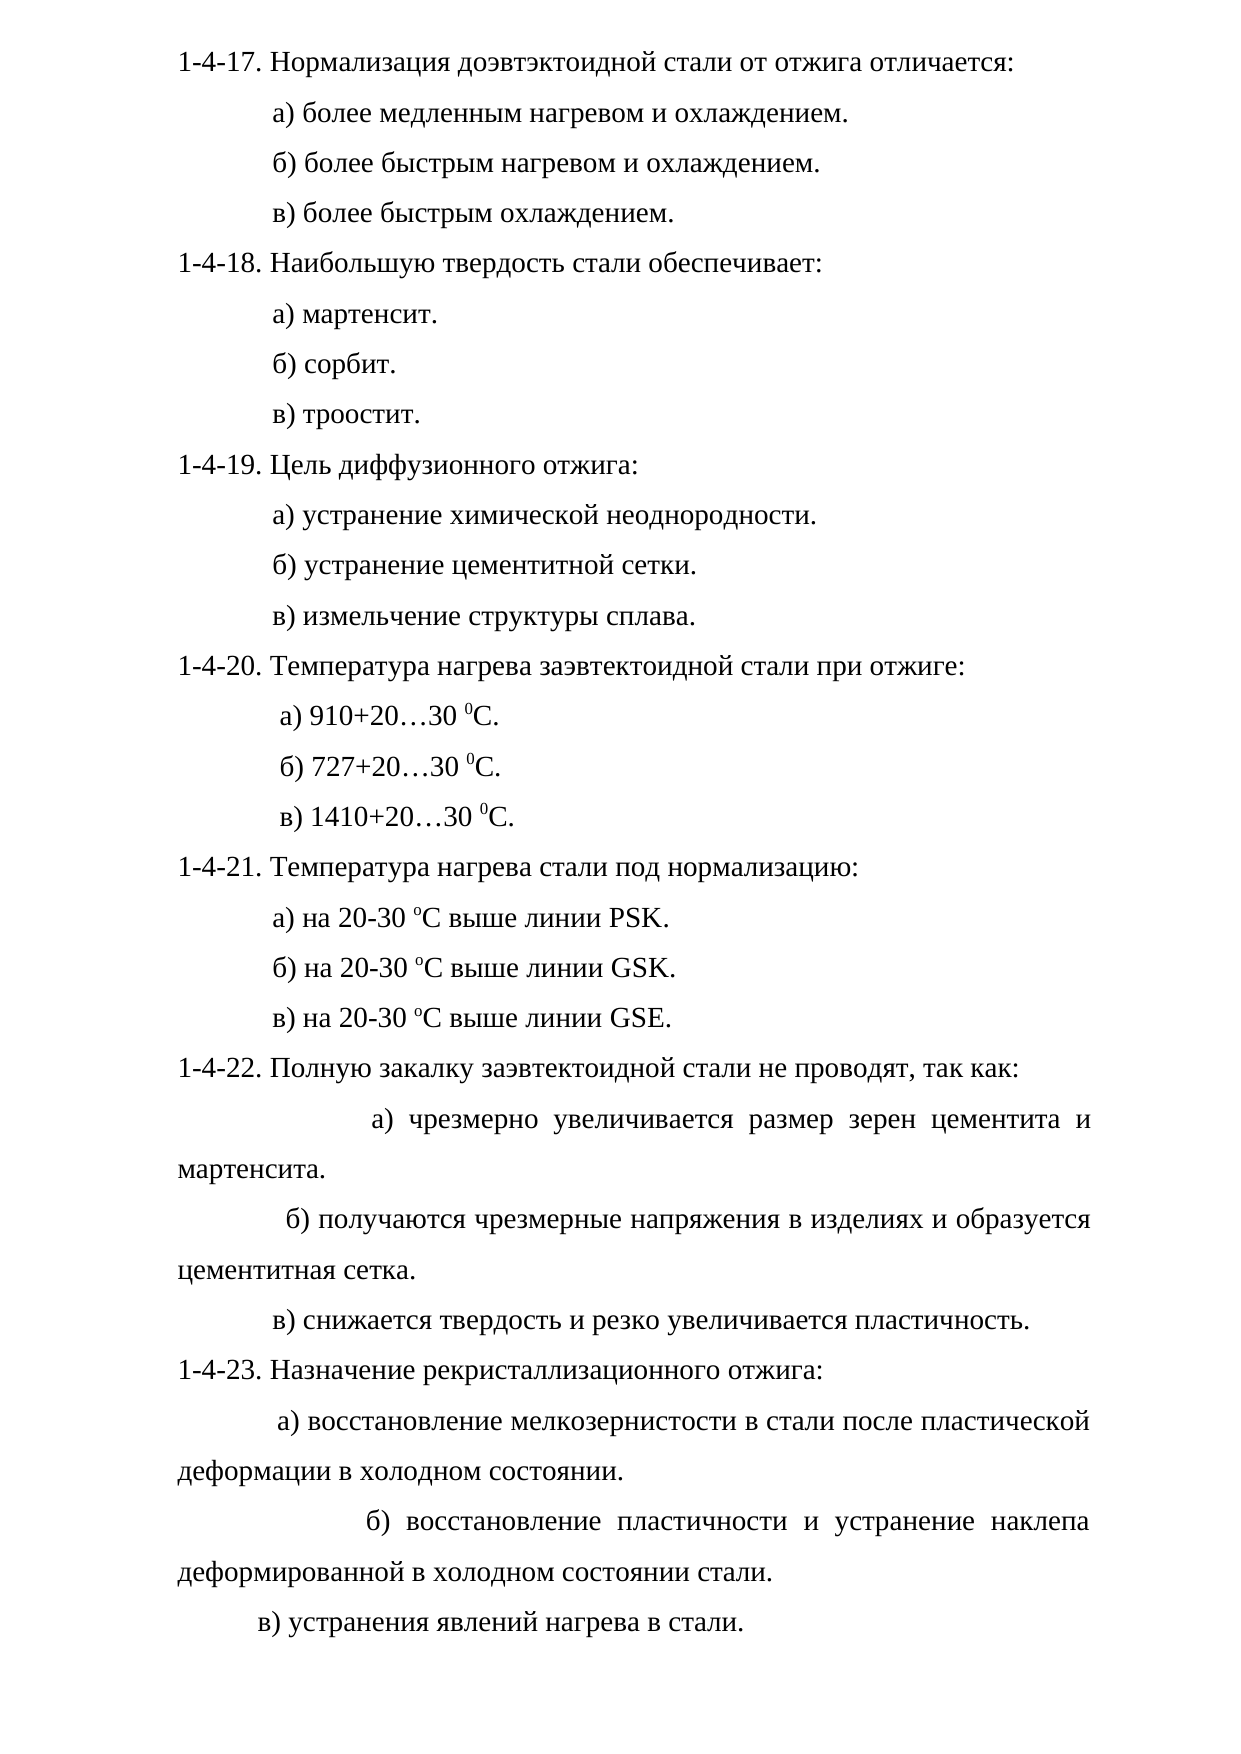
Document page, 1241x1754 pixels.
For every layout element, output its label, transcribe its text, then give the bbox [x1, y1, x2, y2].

text 1-4-18. Наибольшую твердость стали обеспечивает: [177, 246, 1092, 279]
text в) на 20-30 оС выше линии GSE. [177, 1000, 1092, 1034]
text а) устранение химической неоднородности. [177, 497, 1092, 531]
text 1-4-20. Температура нагрева заэвтектоидной стали при отжиге: [177, 648, 1092, 682]
text б) более быстрым нагревом и охлаждением. [177, 145, 1092, 178]
text б) сорбит. [177, 346, 1092, 380]
text б) устранение цементитной сетки. [177, 547, 1092, 581]
text в) более быстрым охлаждением. [177, 195, 1092, 229]
text а) восстановление мелкозернистости в стали после пластической деформации в холодном состоянии. [177, 1403, 1092, 1487]
text а) мартенсит. [177, 296, 1092, 329]
text в) снижается твердость и резко увеличивается пластичность. [177, 1302, 1092, 1336]
text а) более медленным нагревом и охлаждением. [177, 95, 1092, 128]
text в) 1410+20…30 0С. [177, 799, 1092, 833]
text а) 910+20…30 0С. [177, 698, 1092, 732]
text 1-4-23. Назначение рекристаллизационного отжига: [177, 1352, 1092, 1386]
text 1-4-17. Нормализация доэвтэктоидной стали от отжига отличается: [177, 44, 1092, 78]
text а) на 20-30 оС выше линии PSK. [177, 900, 1092, 933]
text в) троостит. [177, 397, 1092, 430]
text в) измельчение структуры сплава. [177, 598, 1092, 631]
text 1-4-22. Полную закалку заэвтектоидной стали не проводят, так как: [177, 1051, 1092, 1084]
text б) на 20-30 оС выше линии GSK. [177, 950, 1092, 983]
text 1-4-21. Температура нагрева стали под нормализацию: [177, 849, 1092, 883]
text а) чрезмерно увеличивается размер зерен цементита и мартенсита. [177, 1101, 1092, 1185]
text б) восстановление пластичности и устранение наклепа деформированной в холодном состоянии стали. [177, 1503, 1092, 1587]
text в) устранения явлений нагрева в стали. [177, 1604, 1092, 1638]
text 1-4-19. Цель диффузионного отжига: [177, 447, 1092, 480]
text б) получаются чрезмерные напряжения в изделиях и образуется цементитная сетка. [177, 1202, 1092, 1285]
text б) 727+20…30 0С. [177, 749, 1092, 782]
